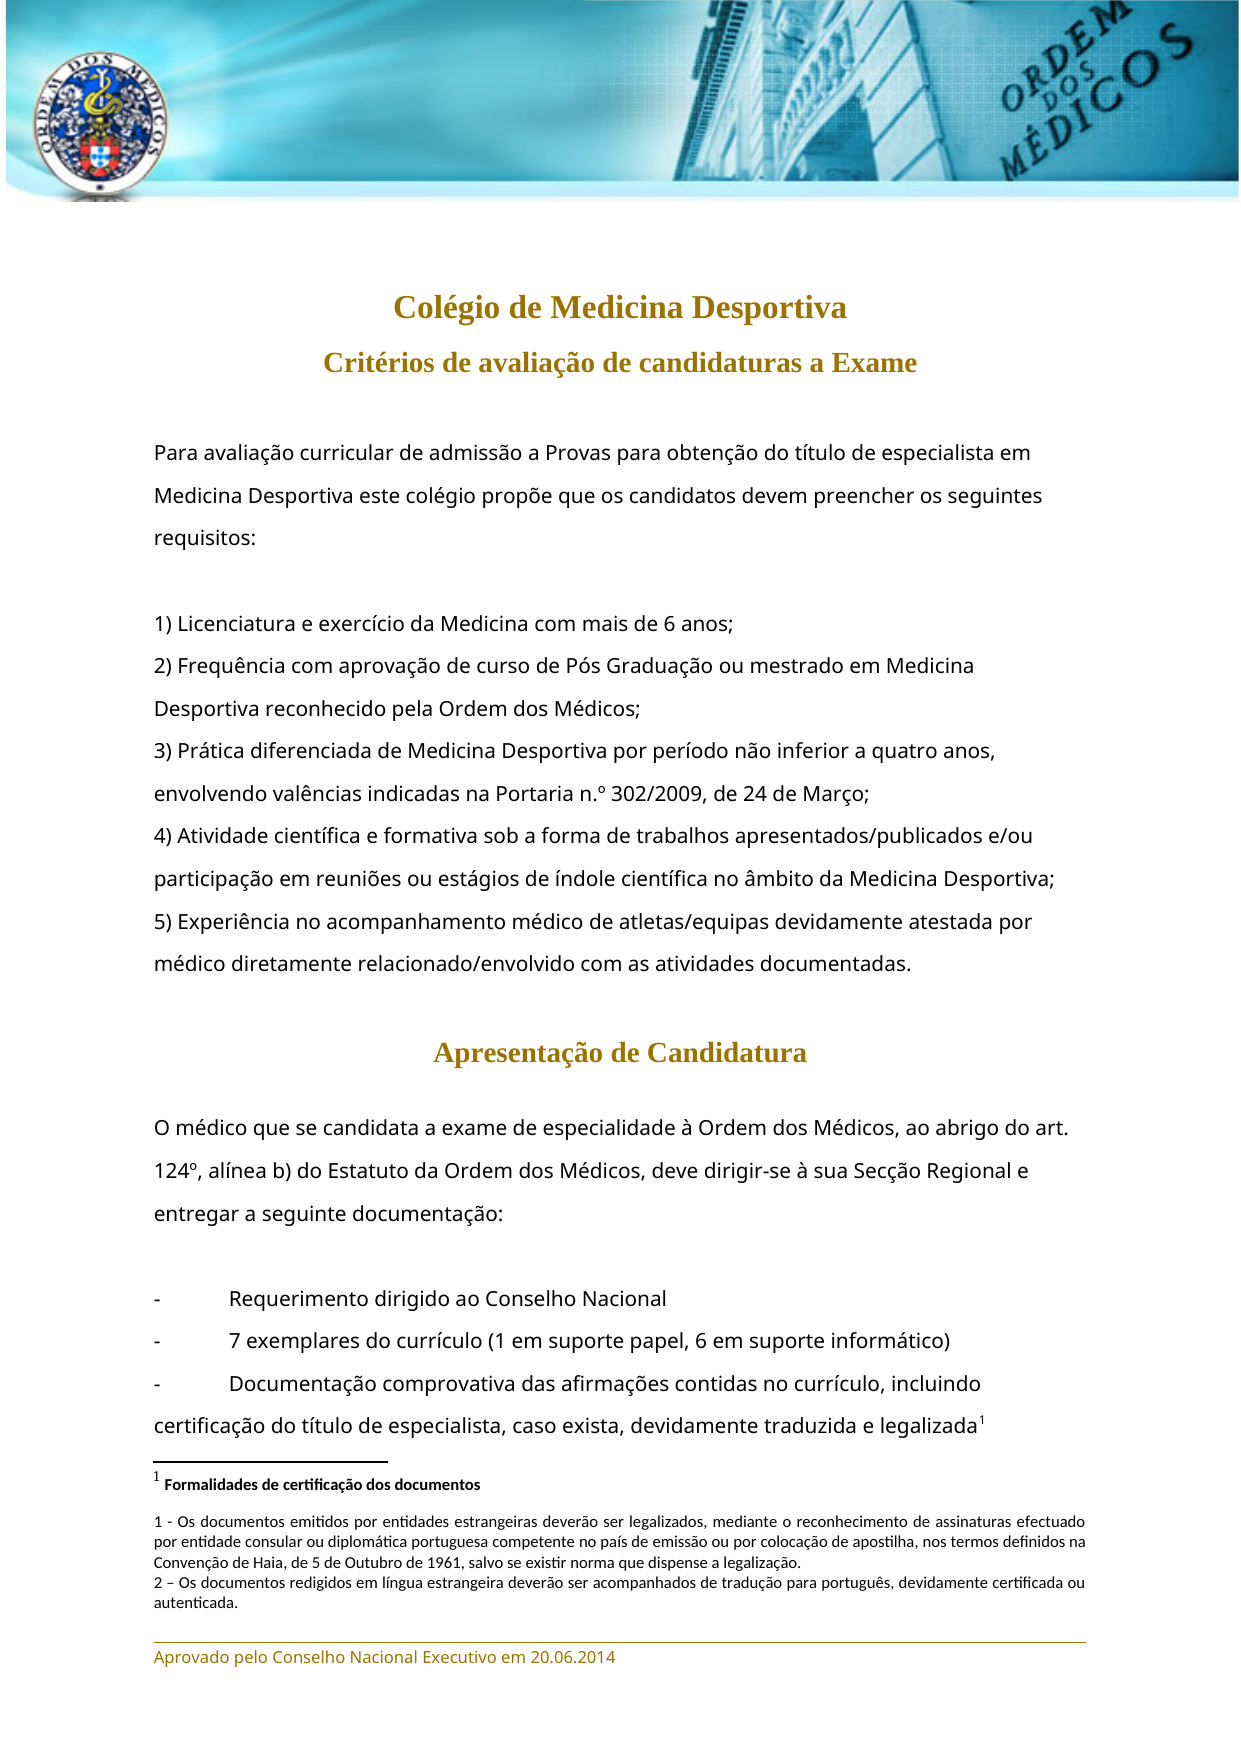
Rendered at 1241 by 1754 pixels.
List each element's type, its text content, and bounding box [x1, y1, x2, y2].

text Colégio de Medicina Desportiva [153, 288, 1087, 326]
text 4) Atividade científica e formativa sob a forma de trabalhos apresentados/publicados e/ou participação em reuniões ou estágios de índole científica no âmbito da Medicina Desportiva; [153, 822, 1087, 893]
text Critérios de avaliação de candidaturas a Exame [153, 345, 1087, 379]
text Para avaliação curricular de admissão a Provas para obtenção do título de especialista em Medicina Desportiva este colégio propõe que os candidatos devem preencher os seguintes requisitos: [153, 438, 1087, 552]
text - 7 exemplares do currículo (1 em suporte papel, 6 em suporte informático) [153, 1326, 1087, 1355]
text - Requerimento dirigido ao Conselho Nacional [153, 1284, 1087, 1312]
text - Documentação comprovativa das afirmações contidas no currículo, incluindo certificação do título de especialista, caso exista, devidamente traduzida e legalizada [153, 1369, 1087, 1440]
text 2) Frequência com aprovação de curso de Pós Graduação ou mestrado em Medicina Desportiva reconhecido pela Ordem dos Médicos; [153, 651, 1087, 722]
text 5) Experiência no acompanhamento médico de atletas/equipas devidamente atestada por médico diretamente relacionado/envolvido com as atividades documentadas. [153, 907, 1087, 978]
text O médico que se candidata a exame de especialidade à Ordem dos Médicos, ao abrigo do art. 124º, alínea b) do Estatuto da Ordem dos Médicos, deve dirigir-se à sua Secção Regional e entregar a seguinte documentação: [153, 1113, 1087, 1227]
text 1) Licenciatura e exercício da Medicina com mais de 6 anos; [153, 609, 1087, 637]
text Apresentação de Candidatura [153, 1035, 1087, 1068]
text 3) Prática diferenciada de Medicina Desportiva por período não inferior a quatro anos, envolvendo valências indicadas na Portaria n.º 302/2009, de 24 de Março; [153, 736, 1087, 807]
picture [5, 0, 1239, 202]
